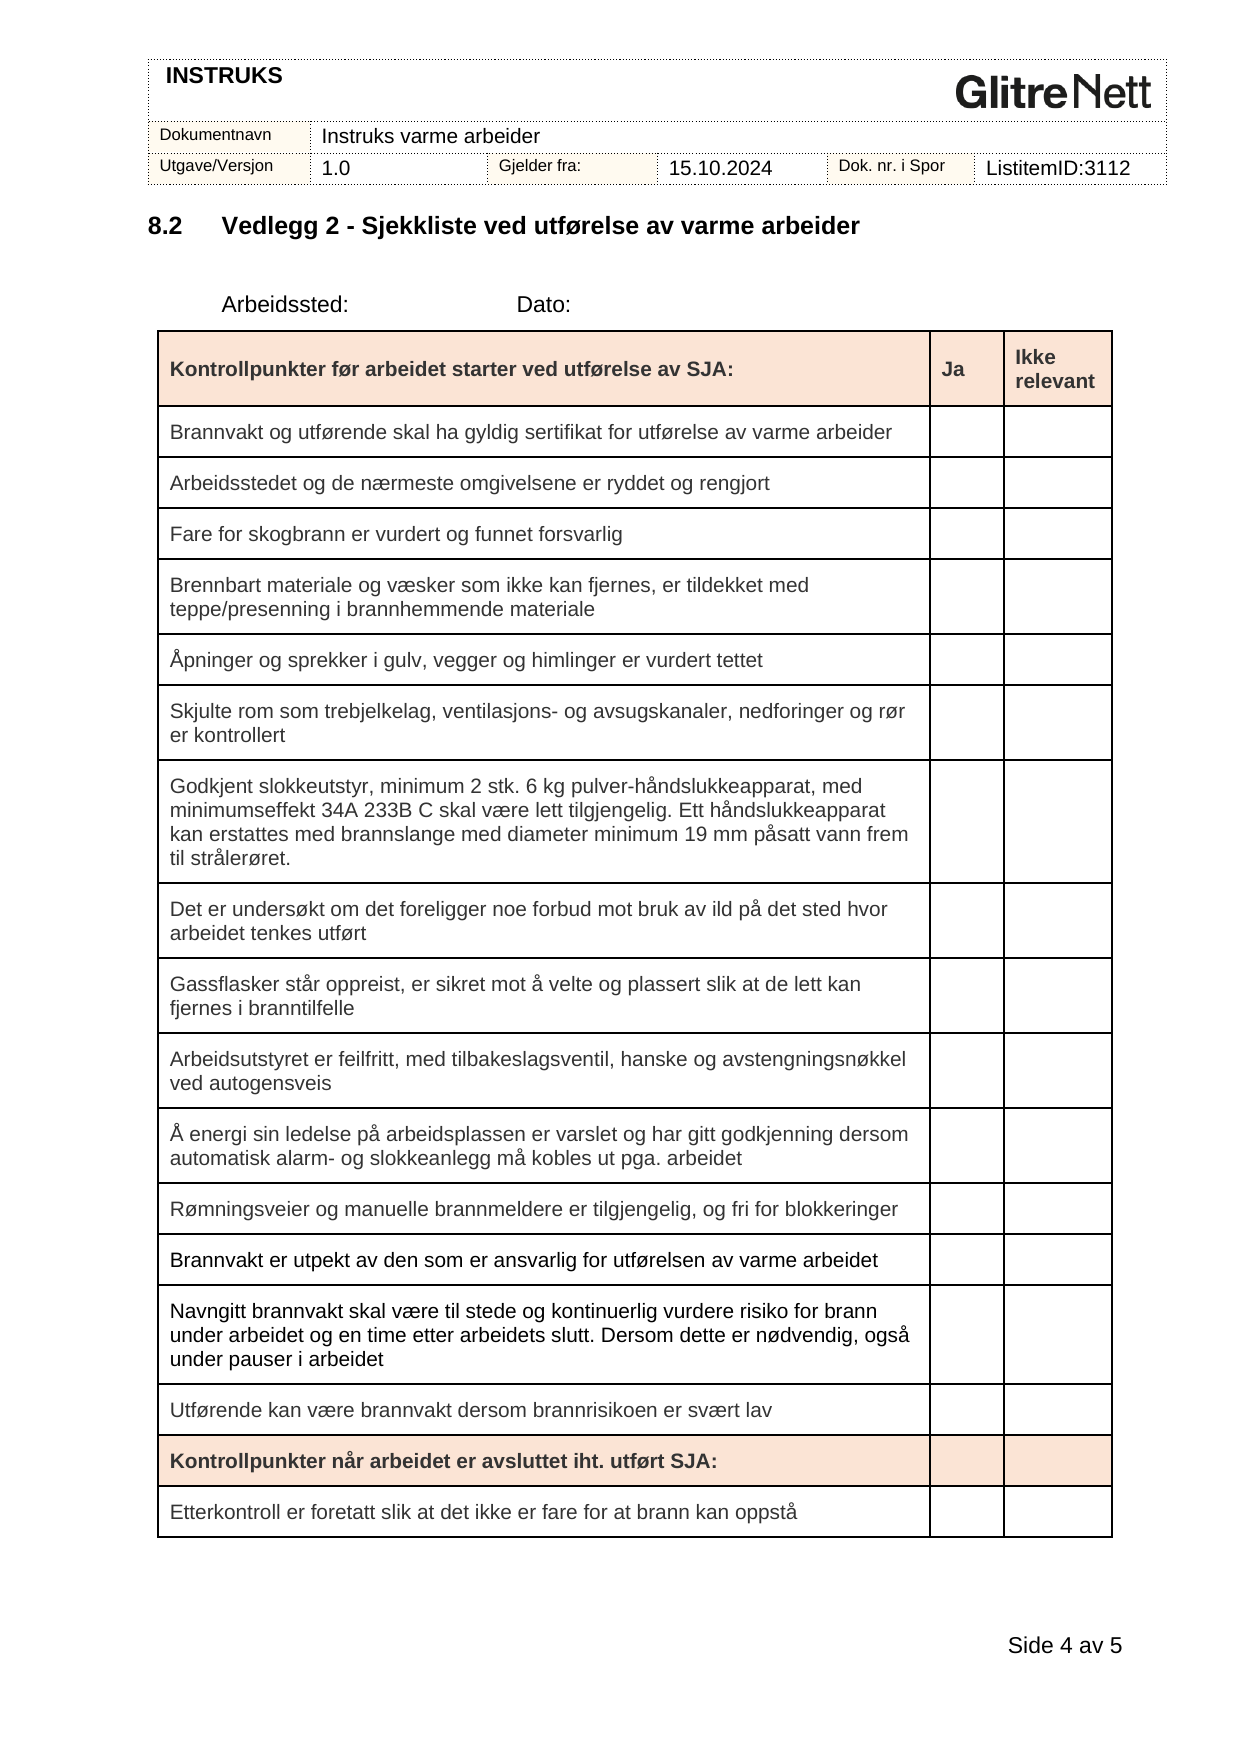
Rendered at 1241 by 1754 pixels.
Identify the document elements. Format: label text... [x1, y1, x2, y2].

table_cell [1005, 1034, 1111, 1107]
table_cell [931, 761, 1003, 882]
table_cell [931, 1034, 1003, 1107]
table_cell Arbeidsutstyret er feilfritt, med tilbakeslagsventil, hanske og avstengningsnøkkel ved autogensveis [159, 1034, 929, 1107]
table_cell Brannvakt er utpekt av den som er ansvarlig for utførelsen av varme arbeidet [159, 1235, 929, 1284]
table_cell [931, 1385, 1003, 1434]
table_cell [1005, 458, 1111, 507]
table_header Kontrollpunkter før arbeidet starter ved utførelse av SJA: [159, 332, 929, 405]
table_cell [1005, 1109, 1111, 1182]
table_cell Skjulte rom som trebjelkelag, ventilasjons- og avsugskanaler, nedforinger og rør er kontrollert [159, 686, 929, 759]
table_cell [931, 1487, 1003, 1536]
table_cell Rømningsveier og manuelle brannmeldere er tilgjengelig, og fri for blokkeringer [159, 1184, 929, 1233]
table_cell [931, 560, 1003, 633]
table_cell [1005, 686, 1111, 759]
subtitle Vedlegg 2 - Sjekkliste ved utførelse av varme arbeider [148, 211, 1122, 240]
table_cell [1005, 407, 1111, 456]
table_cell Gassflasker står oppreist, er sikret mot å velte og plassert slik at de lett kan fjernes i branntilfelle [159, 959, 929, 1032]
table_cell [1005, 1184, 1111, 1233]
table_cell [931, 1184, 1003, 1233]
table_cell Brannvakt og utførende skal ha gyldig sertifikat for utførelse av varme arbeider [159, 407, 929, 456]
table_cell [931, 407, 1003, 456]
table_cell [931, 1235, 1003, 1284]
table_cell [931, 1436, 1003, 1485]
table_cell [931, 884, 1003, 957]
table_cell Utførende kan være brannvakt dersom brannrisikoen er svært lav [159, 1385, 929, 1434]
picture [952, 68, 1154, 115]
table_cell [1005, 959, 1111, 1032]
table_cell [1005, 884, 1111, 957]
table_cell Det er undersøkt om det foreligger noe forbud mot bruk av ild på det sted hvor arbeidet tenkes utført [159, 884, 929, 957]
table_cell [931, 1286, 1003, 1383]
table_cell Fare for skogbrann er vurdert og funnet forsvarlig [159, 509, 929, 558]
table_cell [931, 635, 1003, 684]
table_header Ikke relevant [1005, 332, 1111, 405]
table_cell Å energi sin ledelse på arbeidsplassen er varslet og har gitt godkjenning dersom automatisk alarm- og slokkeanlegg må kobles ut pga. arbeidet [159, 1109, 929, 1182]
table_cell [931, 458, 1003, 507]
table_cell [1005, 560, 1111, 633]
table_cell [1005, 761, 1111, 882]
table_cell [1005, 1286, 1111, 1383]
table_cell Åpninger og sprekker i gulv, vegger og himlinger er vurdert tettet [159, 635, 929, 684]
table_cell Brennbart materiale og væsker som ikke kan fjernes, er tildekket med teppe/presenning i brannhemmende materiale [159, 560, 929, 633]
table_cell [1005, 1235, 1111, 1284]
table_cell [931, 959, 1003, 1032]
table_cell [931, 1109, 1003, 1182]
table_cell Arbeidsstedet og de nærmeste omgivelsene er ryddet og rengjort [159, 458, 929, 507]
table_cell [1005, 1487, 1111, 1536]
table_cell Kontrollpunkter når arbeidet er avsluttet iht. utført SJA: [159, 1436, 929, 1485]
table_cell [1005, 1436, 1111, 1485]
table_cell [1005, 509, 1111, 558]
table_cell [931, 686, 1003, 759]
table_cell [931, 509, 1003, 558]
text Arbeidssted: Dato: [221, 291, 1122, 317]
table_cell [1005, 1385, 1111, 1434]
table_cell Navngitt brannvakt skal være til stede og kontinuerlig vurdere risiko for brann under arbeidet og en time etter arbeidets slutt. Dersom dette er nødvendig, også under pauser i arbeidet [159, 1286, 929, 1383]
table_cell Etterkontroll er foretatt slik at det ikke er fare for at brann kan oppstå [159, 1487, 929, 1536]
table_header Ja [931, 332, 1003, 405]
table_cell Godkjent slokkeutstyr, minimum 2 stk. 6 kg pulver-håndslukkeapparat, med minimumseffekt 34A 233B C skal være lett tilgjengelig. Ett håndslukkeapparat kan erstattes med brannslange med diameter minimum 19 mm påsatt vann frem til strålerøret. [159, 761, 929, 882]
table_cell [1005, 635, 1111, 684]
